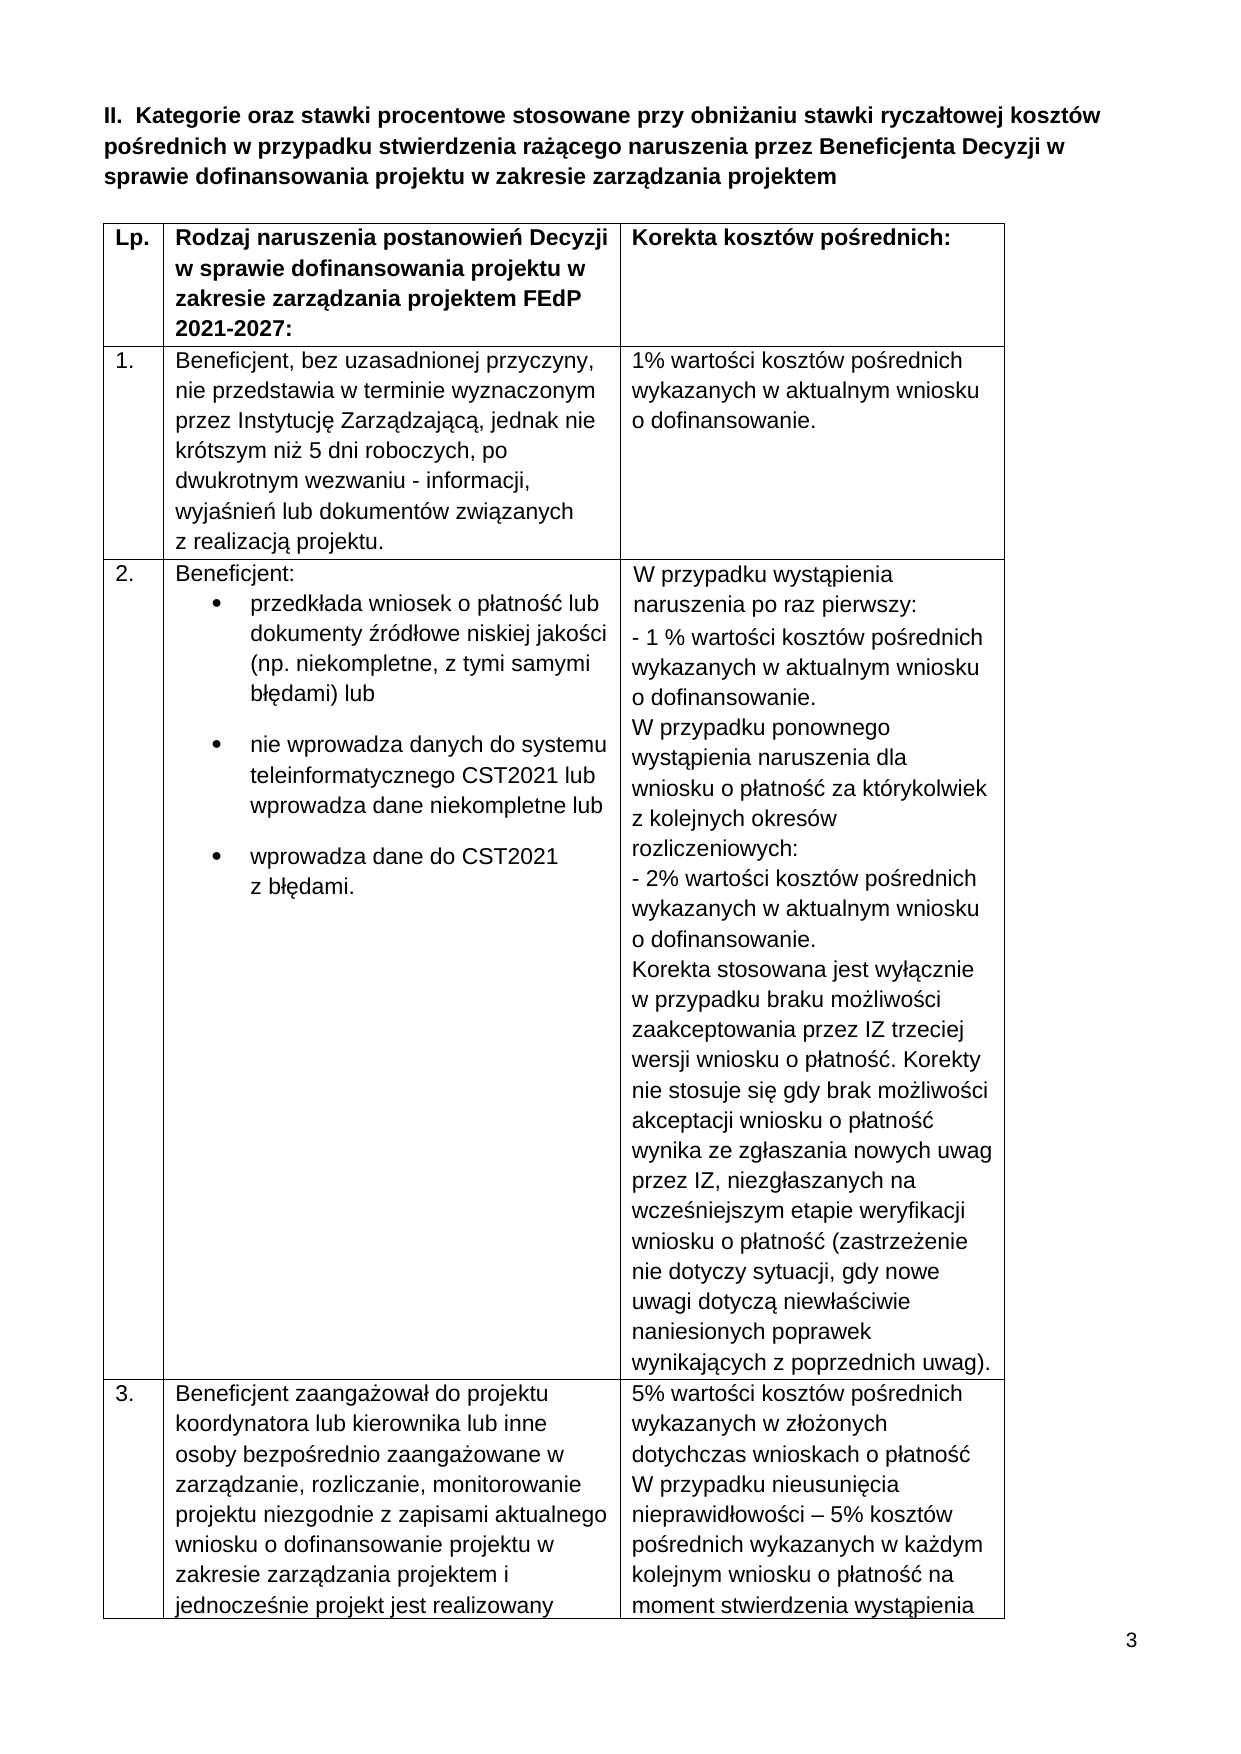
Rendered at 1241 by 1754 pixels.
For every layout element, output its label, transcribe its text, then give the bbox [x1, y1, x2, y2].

text II. Kategorie oraz stawki procentowe stosowane przy obniżaniu stawki ryczałtowej kosztów pośrednich w przypadku stwierdzenia rażącego naruszenia przez Beneficjenta Decyzji w sprawie dofinansowania projektu w zakresie zarządzania projektem [103, 102, 1137, 189]
table_cell 3. [104, 1380, 163, 1618]
table_cell 1. [104, 347, 163, 558]
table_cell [621, 1380, 1004, 1618]
table_header Korekta kosztów pośrednich: [621, 224, 1004, 346]
table_cell 1% wartości kosztów pośrednich wykazanych w aktualnym wniosku o dofinansowanie. [621, 347, 1004, 558]
table_cell - 1 % wartości kosztów pośrednich wykazanych w aktualnym wniosku o dofinansowanie. W przypadku ponownego wystąpienia naruszenia dla wniosku o płatność za którykolwiek z kolejnych okresów rozliczeniowych: - 2% wartości kosztów pośrednich wykazanych w aktualnym wniosku o dofinansowanie. Korekta stosowana jest wyłącznie w przypadku braku możliwości zaakceptowania przez IZ trzeciej wersji wniosku o płatność. Korekty nie stosuje się gdy brak możliwości akceptacji wniosku o płatność wynika ze zgłaszania nowych uwag przez IZ, niezgłaszanych na wcześniejszym etapie weryfikacji wniosku o płatność (zastrzeżenie nie dotyczy sytuacji, gdy nowe uwagi dotyczą niewłaściwie naniesionych poprawek wynikających z poprzednich uwag). [621, 560, 1004, 1379]
table_cell 2. [104, 560, 163, 1379]
table_header Rodzaj naruszenia postanowień Decyzji w sprawie dofinansowania projektu w zakresie zarządzania projektem FEdP 2021-2027: [164, 224, 620, 346]
table_cell Beneficjent: przedkłada wniosek o płatność lub dokumenty źródłowe niskiej jakości (np. niekompletne, z tymi samymi błędami) lub nie wprowadza danych do systemu teleinformatycznego CST2021 lub wprowadza dane niekompletne lub wprowadza dane do CST2021 z błędami. [164, 560, 620, 1379]
table_header Lp. [104, 224, 163, 346]
table_cell Beneficjent, bez uzasadnionej przyczyny, nie przedstawia w terminie wyznaczonym przez Instytucję Zarządzającą, jednak nie krótszym niż 5 dni roboczych, po dwukrotnym wezwaniu - informacji, wyjaśnień lub dokumentów związanych z realizacją projektu. [164, 347, 620, 558]
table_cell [164, 1380, 620, 1618]
